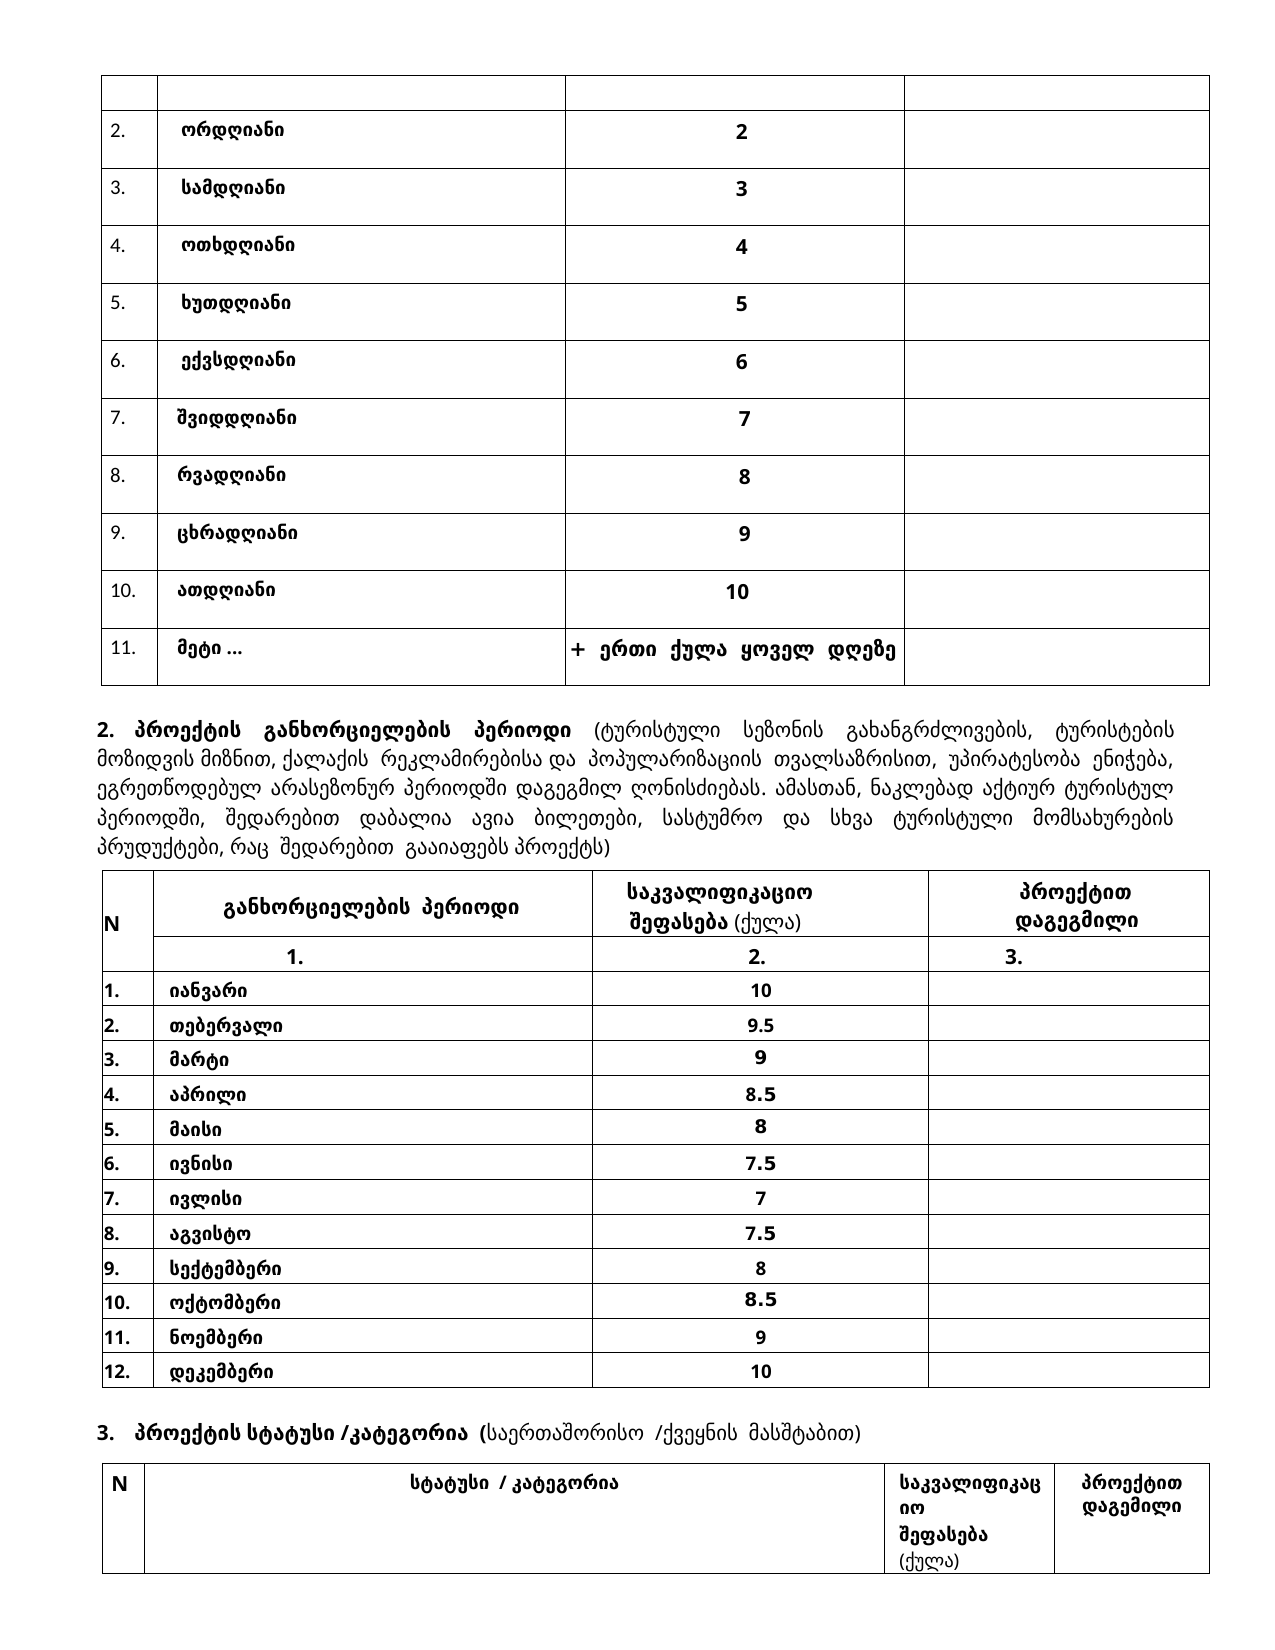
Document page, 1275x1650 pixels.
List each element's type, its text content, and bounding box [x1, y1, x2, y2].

table_header საკვალიფიკაციო შეფასება (ქულა) [593, 871, 928, 936]
table_cell დეკემბერი [154, 1353, 592, 1387]
table_cell [905, 284, 1209, 340]
table_cell ივნისი [154, 1145, 592, 1179]
table_cell 5 [566, 284, 904, 340]
table_cell [102, 76, 157, 110]
table_cell [905, 226, 1209, 283]
table_cell აგვისტო [154, 1215, 592, 1248]
table_cell [929, 972, 1209, 1005]
table_cell 7.5 [593, 1145, 928, 1179]
table_cell 8.5 [593, 1076, 928, 1109]
table_cell მეტი ... [158, 629, 565, 685]
table_cell [905, 111, 1209, 168]
table_cell 3. [929, 937, 1209, 971]
table_cell 3. [103, 1041, 153, 1075]
table_cell 6 [566, 341, 904, 398]
table_cell [905, 76, 1209, 110]
table_cell იანვარი [154, 972, 592, 1005]
table_header N [103, 1464, 144, 1573]
table_cell [102, 571, 157, 628]
table_cell [905, 571, 1209, 628]
table_cell თებერვალი [154, 1006, 592, 1040]
table_cell 10 [593, 1353, 928, 1387]
table_cell [102, 169, 157, 225]
list პროექტის განხორციელების პერიოდი (ტურისტული სეზონის გახანგრძლივების, ტურისტების მოზიდვის მიზნით, ქალაქის რეკლამირებისა და პოპულარიზაციის თვალსაზრისით, უპირატესობა ენიჭება, ეგრეთწოდებულ არასეზონურ პერიოდში დაგეგმილ ღონისძიებას. ამასთან, ნაკლებად აქტიურ ტურისტულ პერიოდში, შედარებით დაბალია ავია ბილეთები, სასტუმრო და სხვა ტურისტული მომსახურების პრუდუქტები, რაც შედარებით გააიაფებს პროექტს) [97, 715, 1175, 861]
table_cell 1 [566, 76, 904, 110]
table_cell [929, 1110, 1209, 1144]
table_cell 3 [566, 169, 904, 225]
table_header პროექტით დაგემილი [1055, 1464, 1209, 1573]
table_cell სექტემბერი [154, 1249, 592, 1283]
table_cell 9.5 [593, 1006, 928, 1040]
table_cell [929, 1180, 1209, 1213]
table_cell 6. [103, 1145, 153, 1179]
table_cell 9 [593, 1319, 928, 1352]
table_cell [929, 1076, 1209, 1109]
table_cell [905, 514, 1209, 570]
table_cell 7 [566, 399, 904, 455]
table_cell 9 [566, 514, 904, 570]
table_cell [929, 1249, 1209, 1283]
table_cell ხუთდღიანი [158, 284, 565, 340]
table_cell 2 [566, 111, 904, 168]
table_cell [929, 1006, 1209, 1040]
table_cell [102, 629, 157, 685]
table_cell [102, 284, 157, 340]
table_cell ოთხდღიანი [158, 226, 565, 283]
table_header სტატუსი / კატეგორია [145, 1464, 884, 1573]
table_cell ივლისი [154, 1180, 592, 1213]
table_cell 8 [593, 1249, 928, 1283]
table_cell მაისი [154, 1110, 592, 1144]
table_cell 8.5 [593, 1284, 928, 1317]
table_cell [929, 1284, 1209, 1317]
table_cell 8. [103, 1215, 153, 1248]
table_cell [102, 456, 157, 513]
table_cell 7.5 [593, 1215, 928, 1248]
table_cell [102, 341, 157, 398]
table_cell ერთდღიანი [158, 76, 565, 110]
table_cell ექვსდღიანი [158, 341, 565, 398]
table_cell მარტი [154, 1041, 592, 1075]
table_cell აპრილი [154, 1076, 592, 1109]
table_cell ორდღიანი [158, 111, 565, 168]
table_cell ათდღიანი [158, 571, 565, 628]
table_cell 2. [593, 937, 928, 971]
table_cell ოქტომბერი [154, 1284, 592, 1317]
table_cell [905, 399, 1209, 455]
table_cell [929, 1353, 1209, 1387]
table_cell 10 [593, 972, 928, 1005]
table_cell 1. [103, 972, 153, 1005]
table_cell [929, 1215, 1209, 1248]
list პროექტის სტატუსი /კატეგორია (საერთაშორისო /ქვეყნის მასშტაბით) [97, 1418, 1196, 1447]
table_cell 10. [103, 1284, 153, 1317]
table_cell [905, 169, 1209, 225]
table_header N [103, 871, 153, 971]
table_cell [905, 456, 1209, 513]
table_cell [929, 1319, 1209, 1352]
table_cell 7. [103, 1180, 153, 1213]
table_cell ცხრადღიანი [158, 514, 565, 570]
table_cell [102, 514, 157, 570]
table_cell 9 [593, 1041, 928, 1075]
table_cell [929, 1041, 1209, 1075]
table_cell 8 [566, 456, 904, 513]
table_header საკვალიფიკაციო შეფასება (ქულა) [885, 1464, 1054, 1573]
table_cell 5. [103, 1110, 153, 1144]
table_header განხორციელების პერიოდი [154, 871, 592, 936]
table_cell [102, 111, 157, 168]
table_cell 9. [103, 1249, 153, 1283]
table_cell 4 [566, 226, 904, 283]
table_cell რვადღიანი [158, 456, 565, 513]
table_cell [929, 1145, 1209, 1179]
table_cell სამდღიანი [158, 169, 565, 225]
table_header პროექტით დაგეგმილი [929, 871, 1209, 936]
table_cell 7 [593, 1180, 928, 1213]
table_cell ნოემბერი [154, 1319, 592, 1352]
table_cell 10 [566, 571, 904, 628]
table_cell [905, 629, 1209, 685]
table_cell 12. [103, 1353, 153, 1387]
table_cell შვიდდღიანი [158, 399, 565, 455]
table_cell 1. [154, 937, 592, 971]
table_cell + ერთი ქულა ყოველ დღეზე [566, 629, 904, 685]
table_cell [102, 226, 157, 283]
table_cell [102, 399, 157, 455]
table_cell 4. [103, 1076, 153, 1109]
table_cell [905, 341, 1209, 398]
table_cell 8 [593, 1110, 928, 1144]
table_cell 11. [103, 1319, 153, 1352]
table_cell 2. [103, 1006, 153, 1040]
